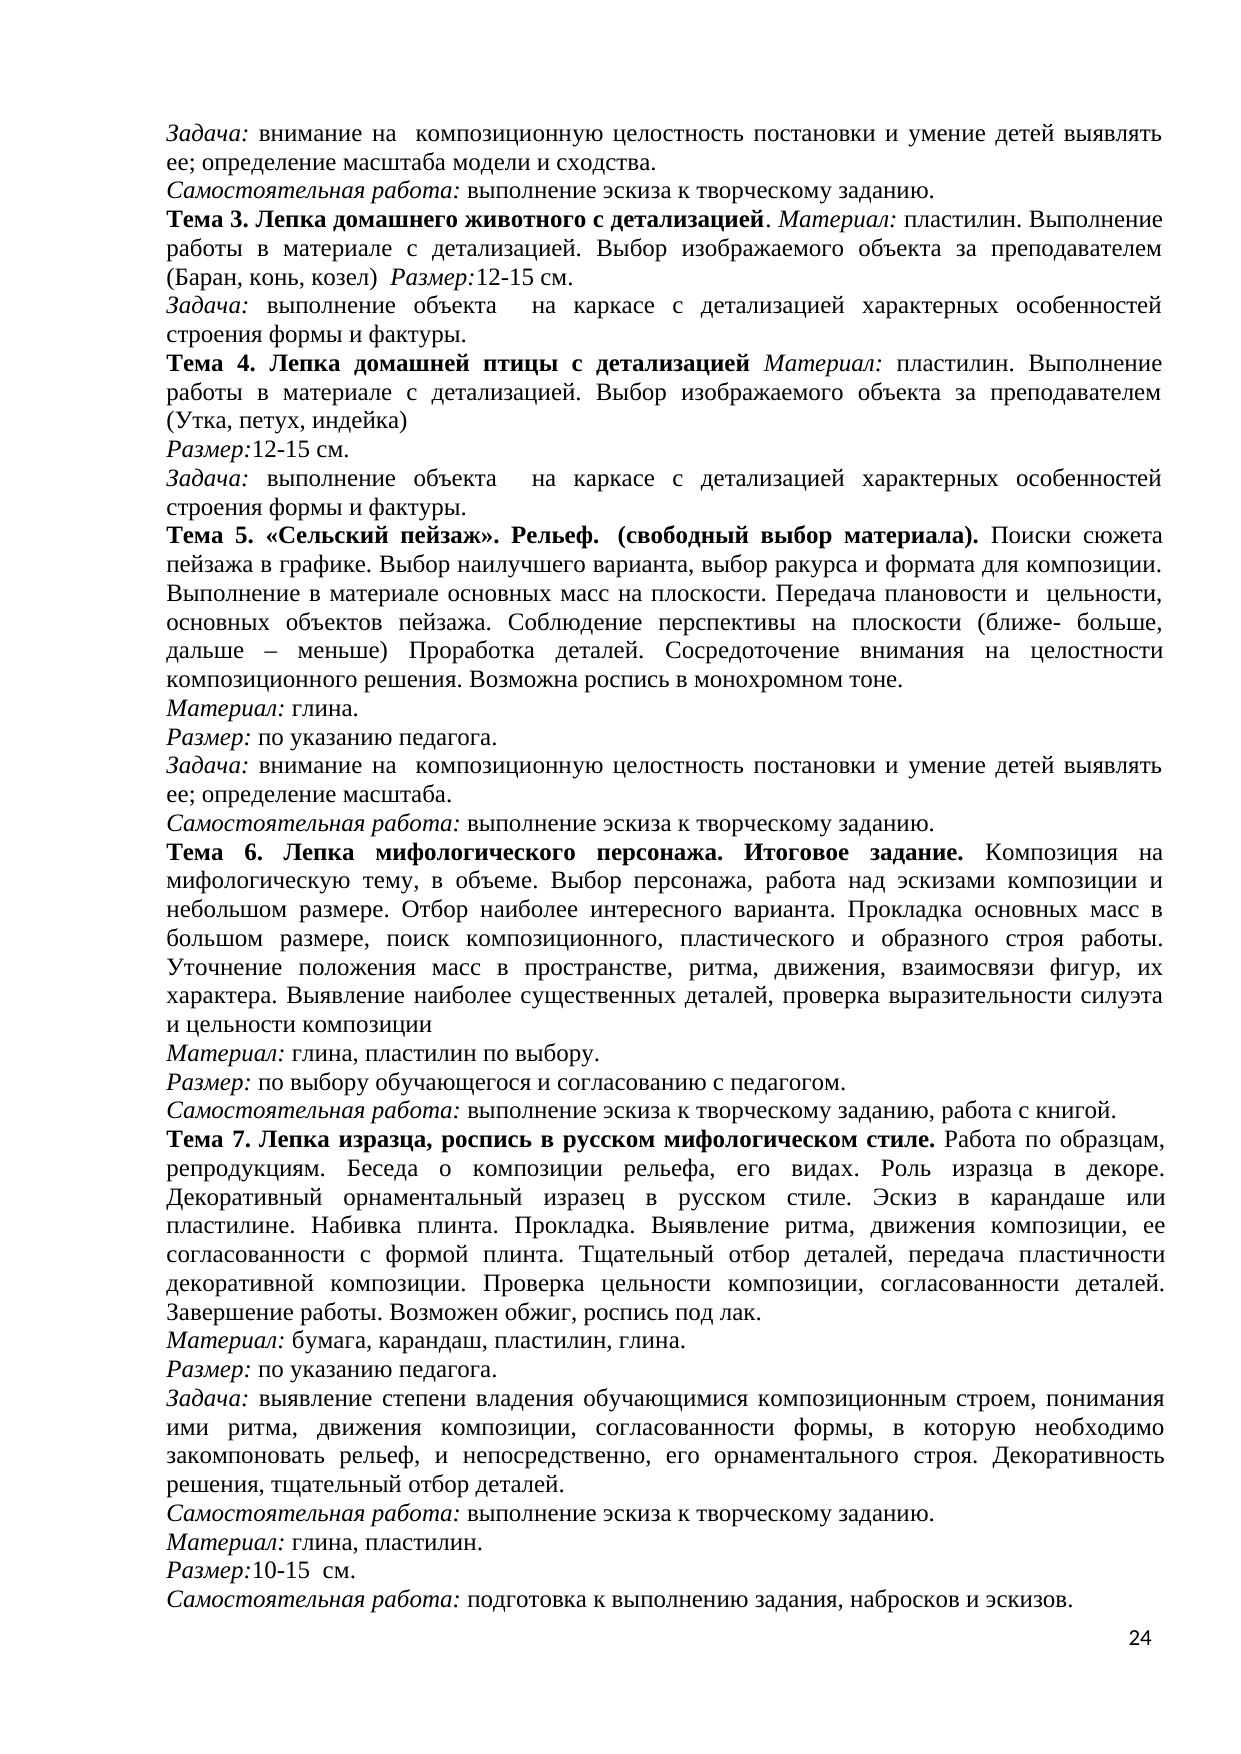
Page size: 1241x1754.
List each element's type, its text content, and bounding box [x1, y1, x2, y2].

text Самостоятельная работа: выполнение эскиза к творческому заданию, работа с книгой. [166, 1095, 1162, 1124]
text Размер: по указанию педагога. [166, 722, 1162, 750]
text Задача: выполнение объекта на каркасе с детализацией характерных особенностей строения формы и фактуры. [166, 290, 1162, 348]
text Самостоятельная работа: выполнение эскиза к творческому заданию. [166, 1498, 1165, 1527]
text Задача: выполнение объекта на каркасе с детализацией характерных особенностей строения формы и фактуры. [166, 463, 1162, 520]
text Материал: глина, пластилин по выбору. [166, 1038, 1162, 1067]
text Задача: внимание на композиционную целостность постановки и умение детей выявлять ее; определение масштаба. [166, 750, 1162, 808]
text Самостоятельная работа: выполнение эскиза к творческому заданию. [166, 808, 1162, 837]
text Задача: выявление степени владения обучающимися композиционным строем, понимания ими ритма, движения композиции, согласованности формы, в которую необходимо закомпоновать рельеф, и непосредственно, его орнаментального строя. Декоративность решения, тщательный отбор деталей. [166, 1383, 1164, 1498]
text Самостоятельная работа: подготовка к выполнению задания, набросков и эскизов. [166, 1584, 1162, 1613]
text Материал: глина. [166, 693, 1162, 722]
text Материал: бумага, карандаш, пластилин, глина. [166, 1325, 864, 1354]
text Размер:10-15 см. [166, 1555, 1162, 1584]
text Задача: внимание на композиционную целостность постановки и умение детей выявлять ее; определение масштаба модели и сходства. [166, 118, 1162, 175]
text Тема 6. Лепка мифологического персонажа. Итоговое задание. Композиция на мифологическую тему, в объеме. Выбор персонажа, работа над эскизами композиции и небольшом размере. Отбор наиболее интересного варианта. Прокладка основных масс в большом размере, поиск композиционного, пластического и образного строя работы. Уточнение положения масс в пространстве, ритма, движения, взаимосвязи фигур, их характера. Выявление наиболее существенных деталей, проверка выразительности силуэта и цельности композиции [166, 837, 1163, 1038]
text Размер: по указанию педагога. [166, 1354, 864, 1383]
text Тема 7. Лепка изразца, роспись в русском мифологическом стиле. Работа по образцам, репродукциям. Беседа о композиции рельефа, его видах. Роль изразца в декоре. Декоративный орнаментальный изразец в русском стиле. Эскиз в карандаше или пластилине. Набивка плинта. Прокладка. Выявление ритма, движения композиции, ее согласованности с формой плинта. Тщательный отбор деталей, передача пластичности декоративной композиции. Проверка цельности композиции, согласованности деталей. Завершение работы. Возможен обжиг, роспись под лак. [166, 1124, 1165, 1325]
text Размер: по выбору обучающегося и согласованию с педагогом. [166, 1067, 1162, 1095]
text Размер:12-15 см. [166, 434, 1162, 463]
text Тема 4. Лепка домашней птицы с детализацией Материал: пластилин. Выполнение работы в материале с детализацией. Выбор изображаемого объекта за преподавателем (Утка, петух, индейка) [166, 348, 1162, 434]
text Тема 3. Лепка домашнего животного с детализацией. Материал: пластилин. Выполнение работы в материале с детализацией. Выбор изображаемого объекта за преподавателем (Баран, конь, козел) Размер:12-15 см. [166, 204, 1163, 290]
text Самостоятельная работа: выполнение эскиза к творческому заданию. [166, 175, 1162, 204]
text Материал: глина, пластилин. [166, 1527, 1162, 1555]
text Тема 5. «Сельский пейзаж». Рельеф. (свободный выбор материала). Поиски сюжета пейзажа в графике. Выбор наилучшего варианта, выбор ракурса и формата для композиции. Выполнение в материале основных масс на плоскости. Передача плановости и цельности, основных объектов пейзажа. Соблюдение перспективы на плоскости (ближе- больше, дальше – меньше) Проработка деталей. Сосредоточение внимания на целостности композиционного решения. Возможна роспись в монохромном тоне. [166, 520, 1163, 693]
